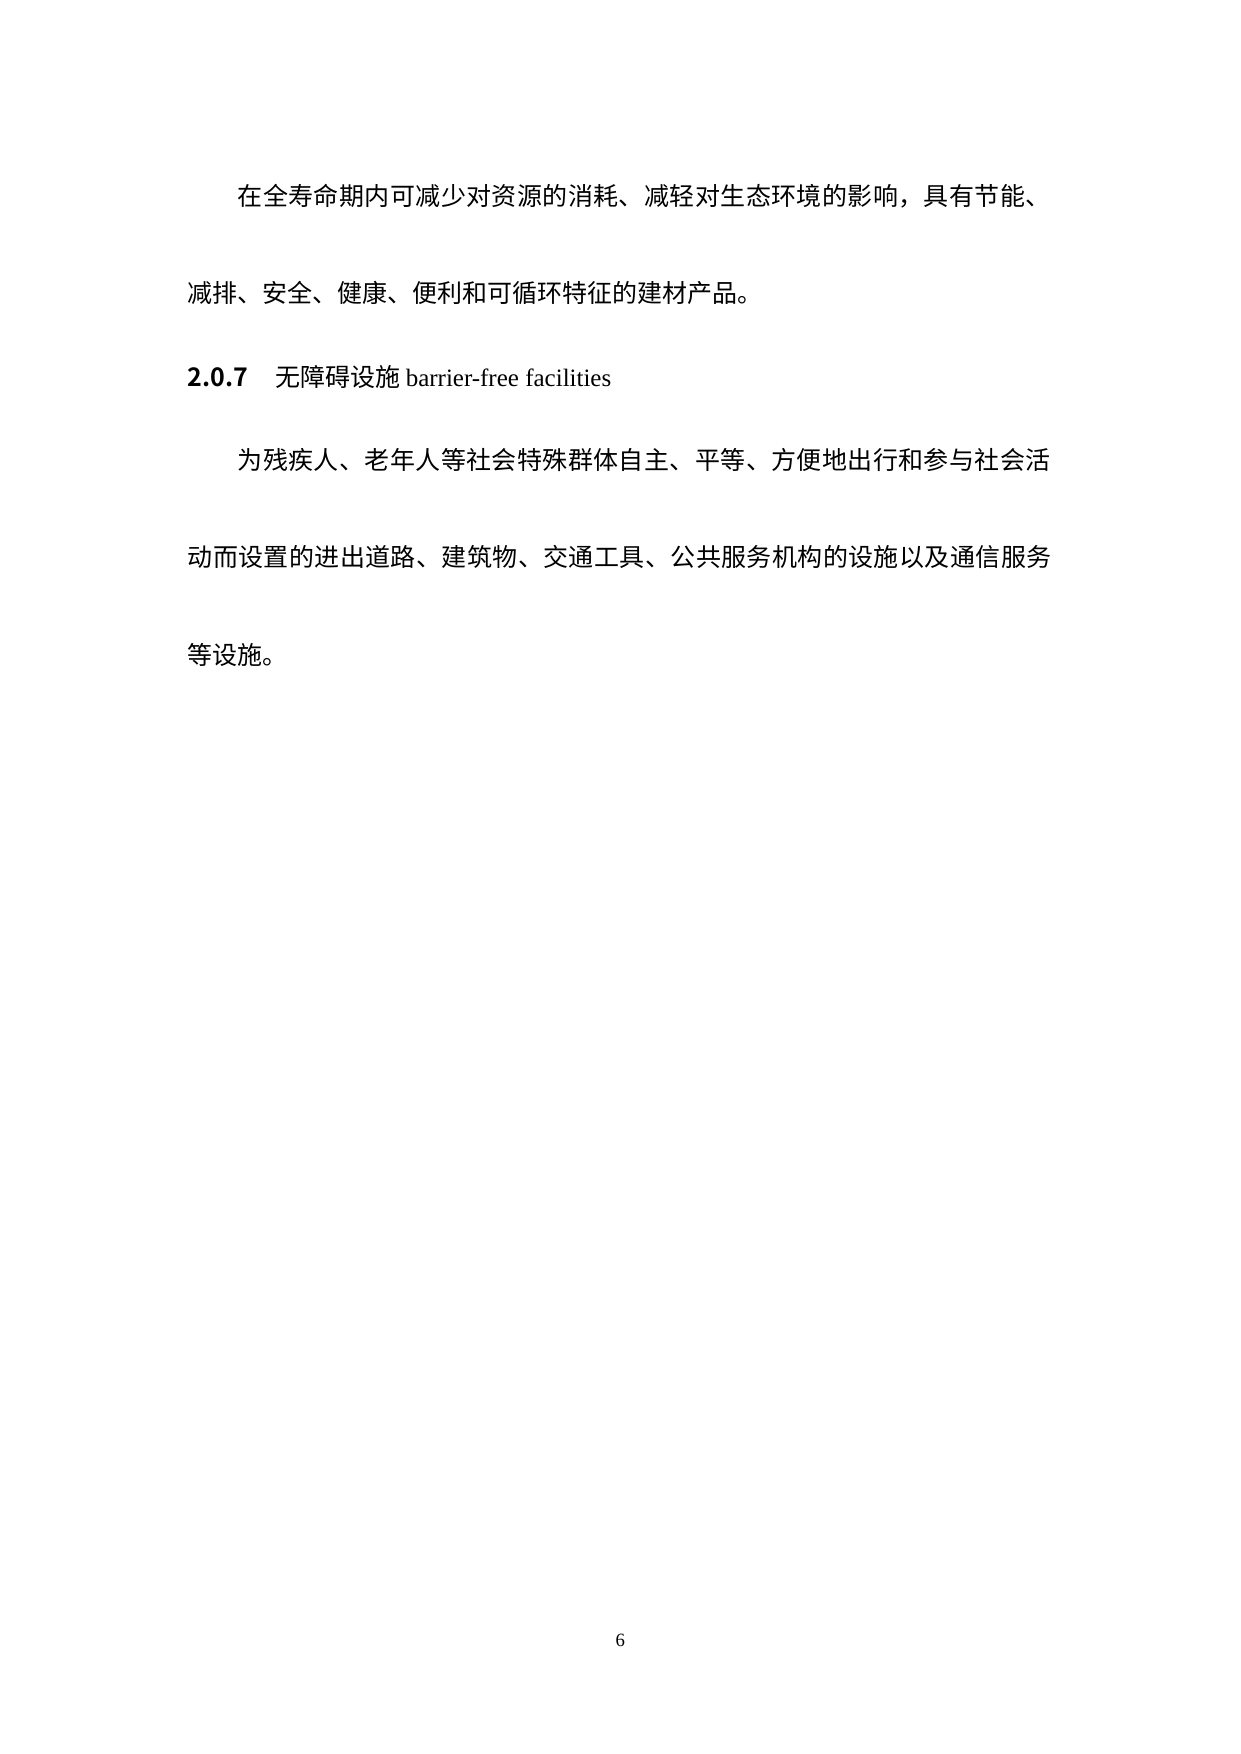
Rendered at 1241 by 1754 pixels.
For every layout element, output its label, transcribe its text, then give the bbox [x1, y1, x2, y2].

list 为残疾人、老年人等社会特殊群体自主、平等、方便地出行和参与社会活动而设置的进出道路、建筑物、交通工具、公共服务机构的设施以及通信服务等设施。 [187, 426, 1053, 686]
list 无障碍设施 barrier-free facilities [187, 343, 1053, 408]
list 在全寿命期内可减少对资源的消耗、减轻对生态环境的影响，具有节能、减排、安全、健康、便利和可循环特征的建材产品。 [187, 162, 1053, 324]
